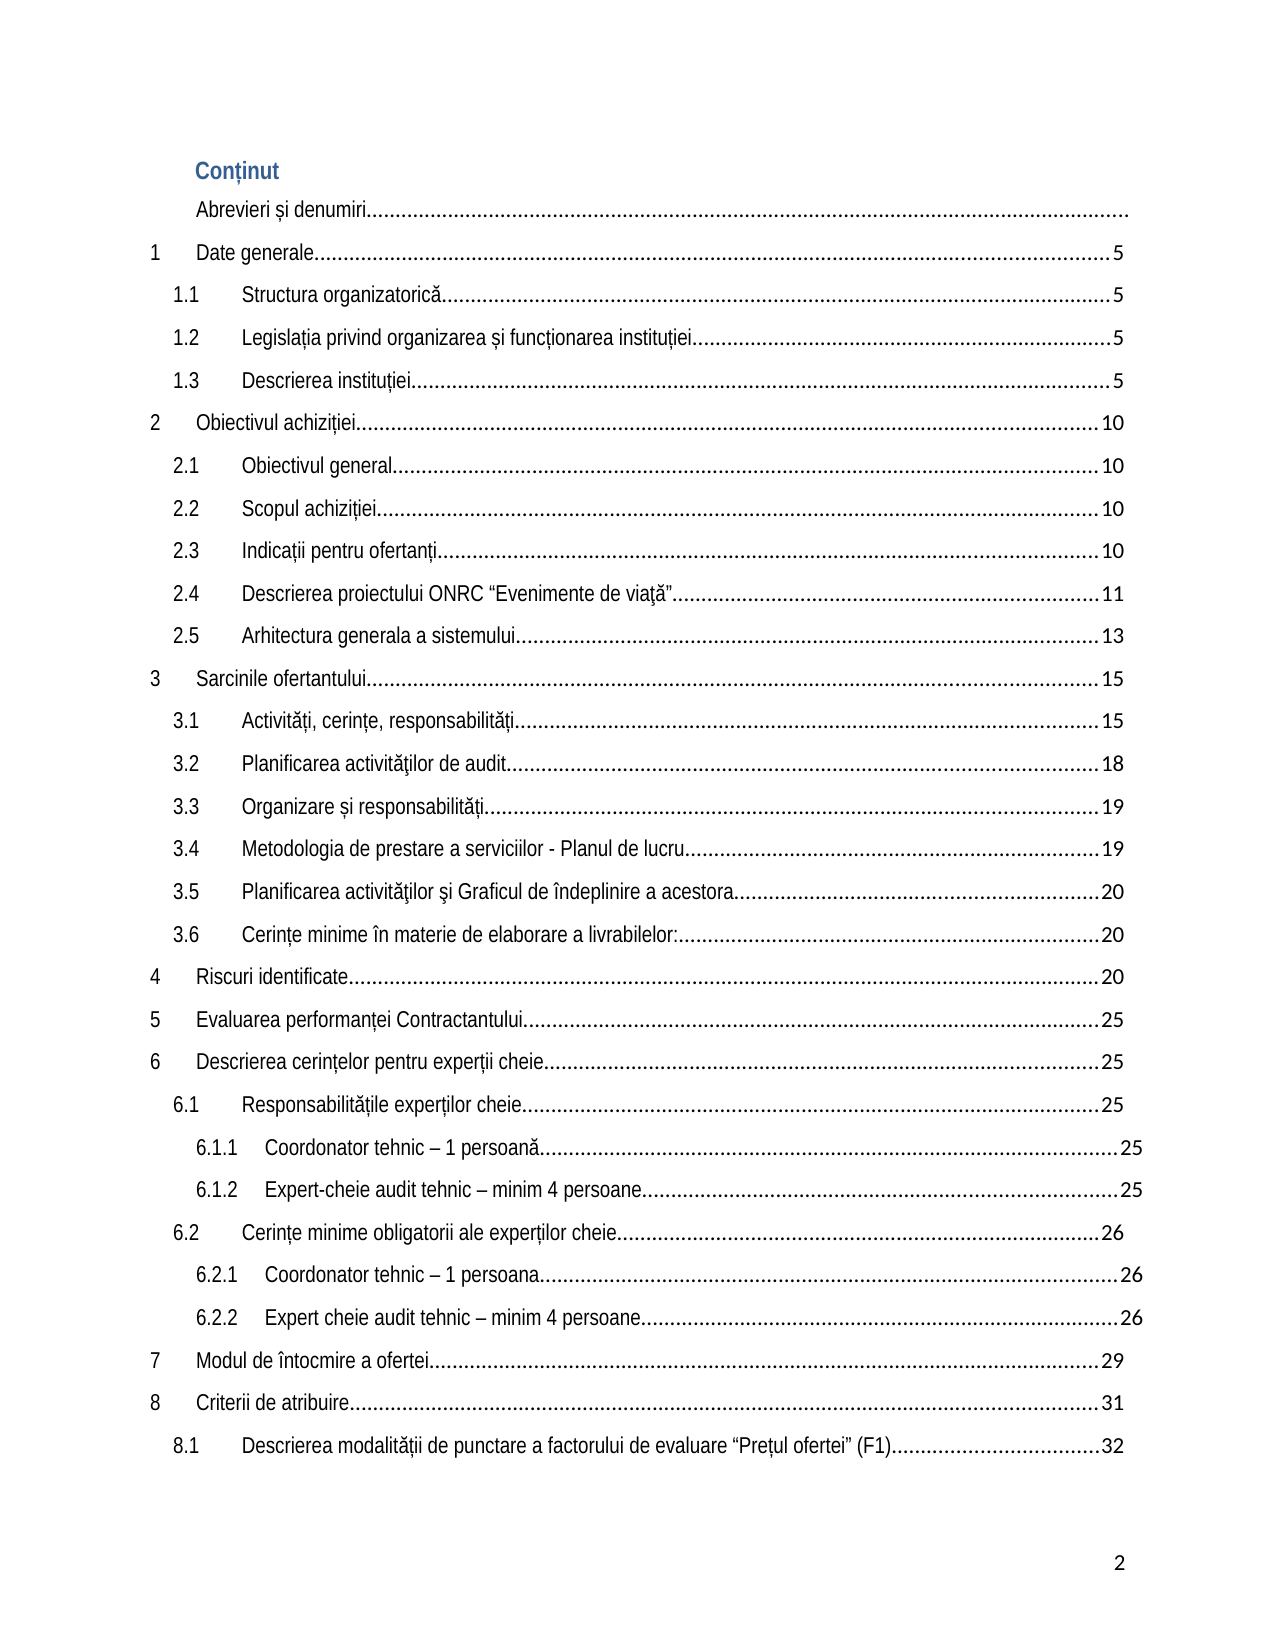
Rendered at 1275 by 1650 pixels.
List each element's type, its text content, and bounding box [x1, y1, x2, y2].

text 6.2.2 Expert cheie audit tehnic – minim 4 persoane 26 [196, 1303, 1125, 1331]
text 2.1 Obiectivul general 10 [173, 451, 1125, 479]
text 6.1.2 Expert-cheie audit tehnic – minim 4 persoane 25 [196, 1175, 1125, 1203]
text 2.2 Scopul achiziției 10 [173, 494, 1125, 522]
text 6.2.1 Coordonator tehnic – 1 persoana 26 [196, 1261, 1125, 1288]
text 3.3 Organizare și responsabilități 19 [173, 792, 1125, 820]
text 6.2 Cerințe minime obligatorii ale experților cheie 26 [173, 1218, 1125, 1246]
text 3 Sarcinile ofertantului 15 [150, 664, 1125, 692]
text 3.2 Planificarea activităţilor de audit 18 [173, 749, 1125, 777]
text 1.2 Legislația privind organizarea și funcționarea instituției 5 [173, 323, 1125, 351]
text 5 Evaluarea performanței Contractantului 25 [150, 1005, 1125, 1033]
text 8 Criterii de atribuire 31 [150, 1388, 1125, 1416]
text Abrevieri și denumiri 4 [196, 195, 1125, 223]
text 2 Obiectivul achiziției 10 [150, 408, 1125, 436]
text 6.1.1 Coordonator tehnic – 1 persoană 25 [196, 1133, 1125, 1161]
text 8.1 Descrierea modalității de punctare a factorului de evaluare “Prețul ofertei” (F1) 32 [173, 1431, 1125, 1459]
text 3.5 Planificarea activităţilor şi Graficul de îndeplinire a acestora 20 [173, 877, 1125, 905]
text 2.5 Arhitectura generala a sistemului 13 [173, 621, 1125, 649]
text 7 Modul de întocmire a ofertei 29 [150, 1346, 1125, 1374]
text 6 Descrierea cerințelor pentru experții cheie 25 [150, 1047, 1125, 1076]
text 1 Date generale 5 [150, 238, 1125, 266]
text 3.6 Cerințe minime în materie de elaborare a livrabilelor: 20 [173, 920, 1125, 948]
text 1.3 Descrierea instituției 5 [173, 366, 1125, 394]
text 6.1 Responsabilitățile experților cheie 25 [173, 1090, 1125, 1118]
text 1.1 Structura organizatorică 5 [173, 281, 1125, 309]
text 3.1 Activități, cerințe, responsabilități 15 [173, 707, 1125, 735]
text 2.3 Indicații pentru ofertanți 10 [173, 536, 1125, 564]
subtitle Conținut [195, 156, 1125, 185]
text 4 Riscuri identificate 20 [150, 962, 1125, 990]
text 3.4 Metodologia de prestare a serviciilor - Planul de lucru 19 [173, 834, 1125, 862]
text 2.4 Descrierea proiectului ONRC “Evenimente de viaţă” 11 [173, 579, 1125, 607]
